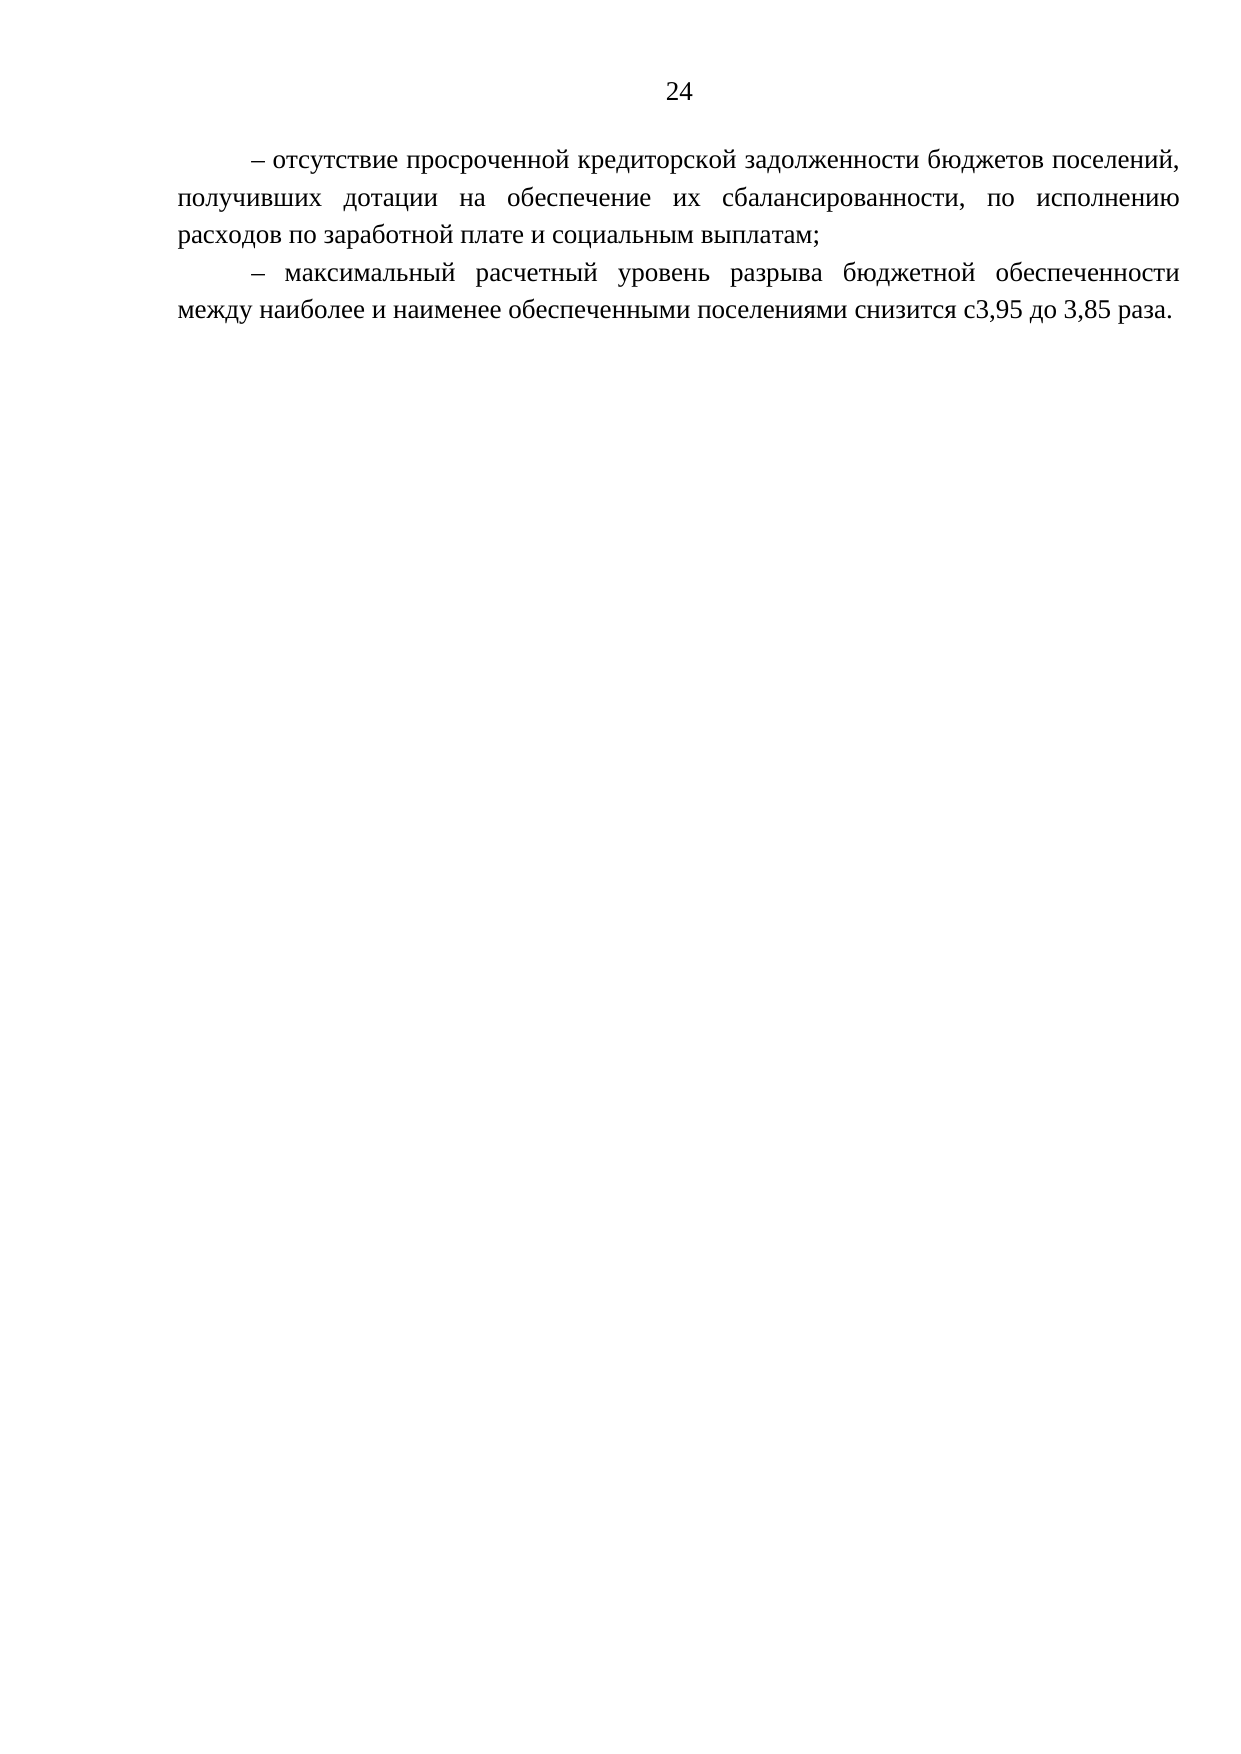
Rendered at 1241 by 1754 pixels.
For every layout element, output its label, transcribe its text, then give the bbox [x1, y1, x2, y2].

text – максимальный расчетный уровень разрыва бюджетной обеспеченности между наиболее и наименее обеспеченными поселениями снизится с3,95 до 3,85 раза. [177, 250, 1181, 325]
text – отсутствие просроченной кредиторской задолженности бюджетов поселений, получивших дотации на обеспечение их сбалансированности, по исполнению расходов по заработной плате и социальным выплатам; [177, 137, 1181, 250]
